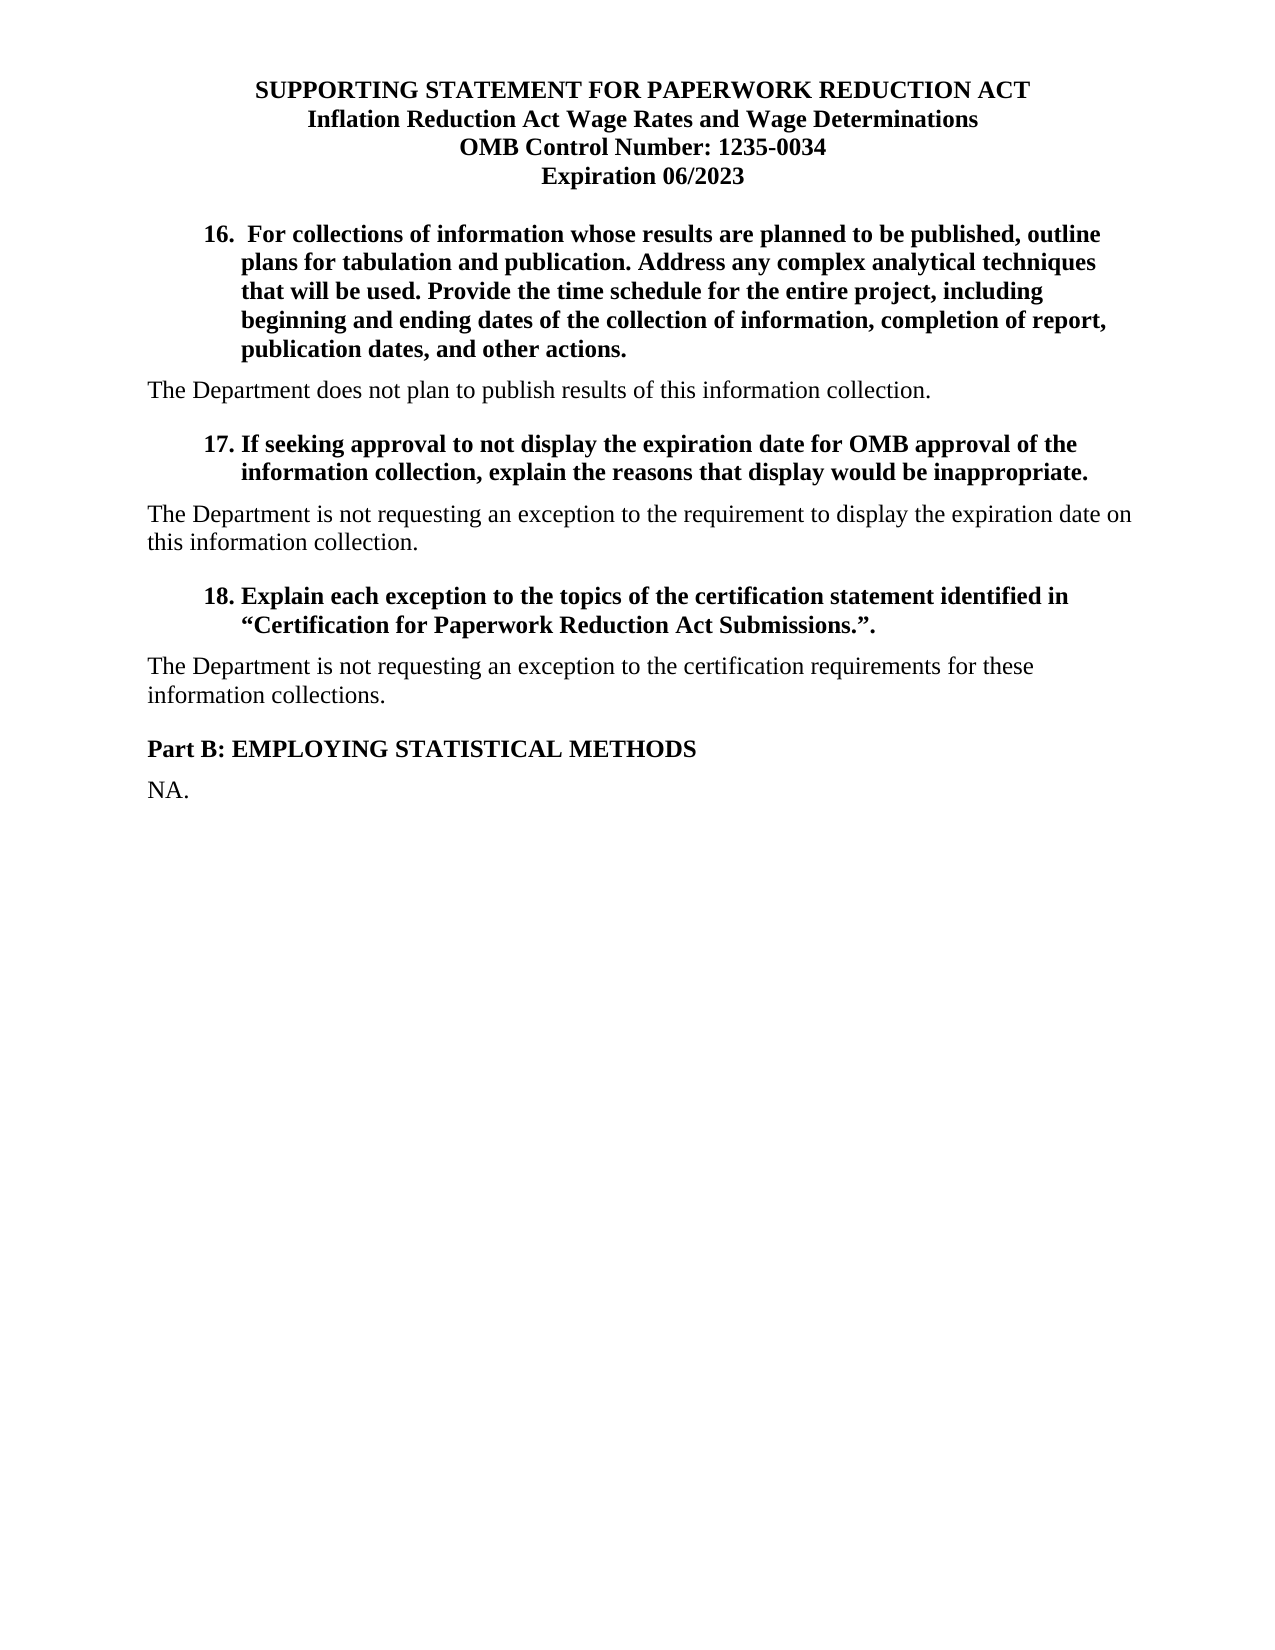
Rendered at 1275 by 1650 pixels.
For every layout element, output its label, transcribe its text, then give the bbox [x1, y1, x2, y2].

text The Department is not requesting an exception to the requirement to display the expiration date on this information collection. [147, 499, 1138, 556]
subtitle Part B: EMPLOYING STATISTICAL METHODS [147, 734, 1138, 762]
text NA. [147, 775, 1138, 804]
text The Department does not plan to publish results of this information collection. [147, 375, 1138, 404]
subtitle Explain each exception to the topics of the certification statement identified in “Certification for Paperwork Reduction Act Submissions.”. [203, 581, 1138, 639]
text The Department is not requesting an exception to the certification requirements for these information collections. [147, 651, 1138, 709]
subtitle If seeking approval to not display the expiration date for OMB approval of the information collection, explain the reasons that display would be inappropriate. [203, 429, 1138, 486]
subtitle For collections of information whose results are planned to be published, outline plans for tabulation and publication. Address any complex analytical techniques that will be used. Provide the time schedule for the entire project, including beginning and ending dates of the collection of information, completion of report, publication dates, and other actions. [203, 219, 1138, 362]
